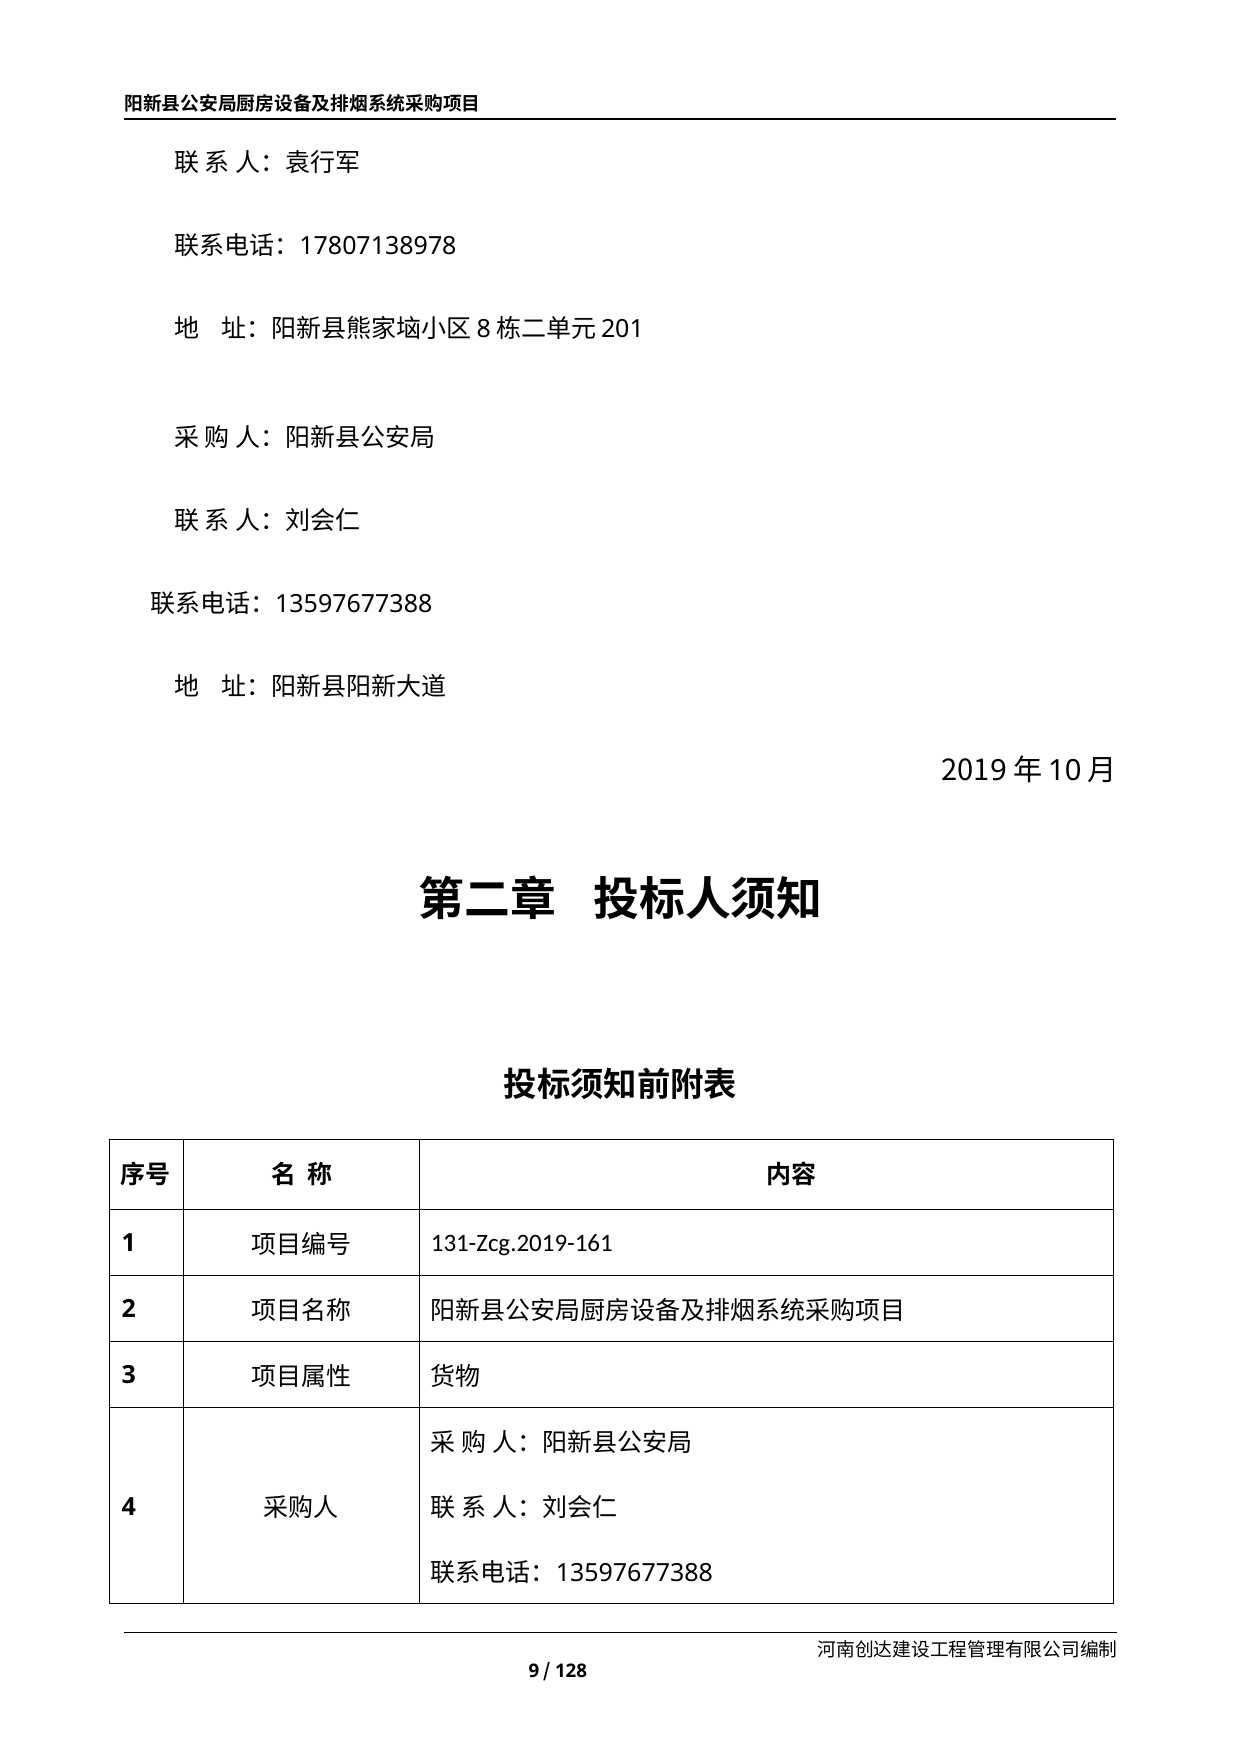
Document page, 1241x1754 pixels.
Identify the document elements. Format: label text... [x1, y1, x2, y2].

text 联 系 人：袁行军 [124, 128, 1116, 193]
text 2019 年10月 [124, 735, 1116, 800]
table_cell 131-Zcg.2019-161 [420, 1210, 1113, 1275]
table_cell [110, 1210, 183, 1275]
text 地 址：阳新县熊家垴小区8栋二单元201 [124, 294, 1116, 359]
table_cell 项目属性 [184, 1342, 419, 1407]
text 采 购 人：阳新县公安局 [124, 403, 1116, 468]
text 联系电话：13597677388 [124, 569, 1116, 634]
text 投标须知前附表 [124, 1050, 1116, 1115]
table_cell [110, 1276, 183, 1341]
text 联 系 人：刘会仁 [124, 486, 1116, 551]
table_cell 项目编号 [184, 1210, 419, 1275]
table_header 名 称 [184, 1140, 419, 1209]
subtitle 投标人须知 [124, 846, 1116, 944]
text 地 址：阳新县阳新大道 [124, 652, 1116, 717]
table_header 内容 [420, 1140, 1113, 1209]
table_cell [110, 1408, 183, 1603]
table_cell 项目名称 [184, 1276, 419, 1341]
table_cell 货物 [420, 1342, 1113, 1407]
table_cell 采购人 [184, 1408, 419, 1603]
table_cell 阳新县公安局厨房设备及排烟系统采购项目 [420, 1276, 1113, 1341]
table_cell [110, 1342, 183, 1407]
text 联系电话：17807138978 [124, 211, 1116, 276]
table_header 序号 [110, 1140, 183, 1209]
table_cell 采 购 人：阳新县公安局 联 系 人：刘会仁 联系电话：13597677388 [420, 1408, 1113, 1603]
